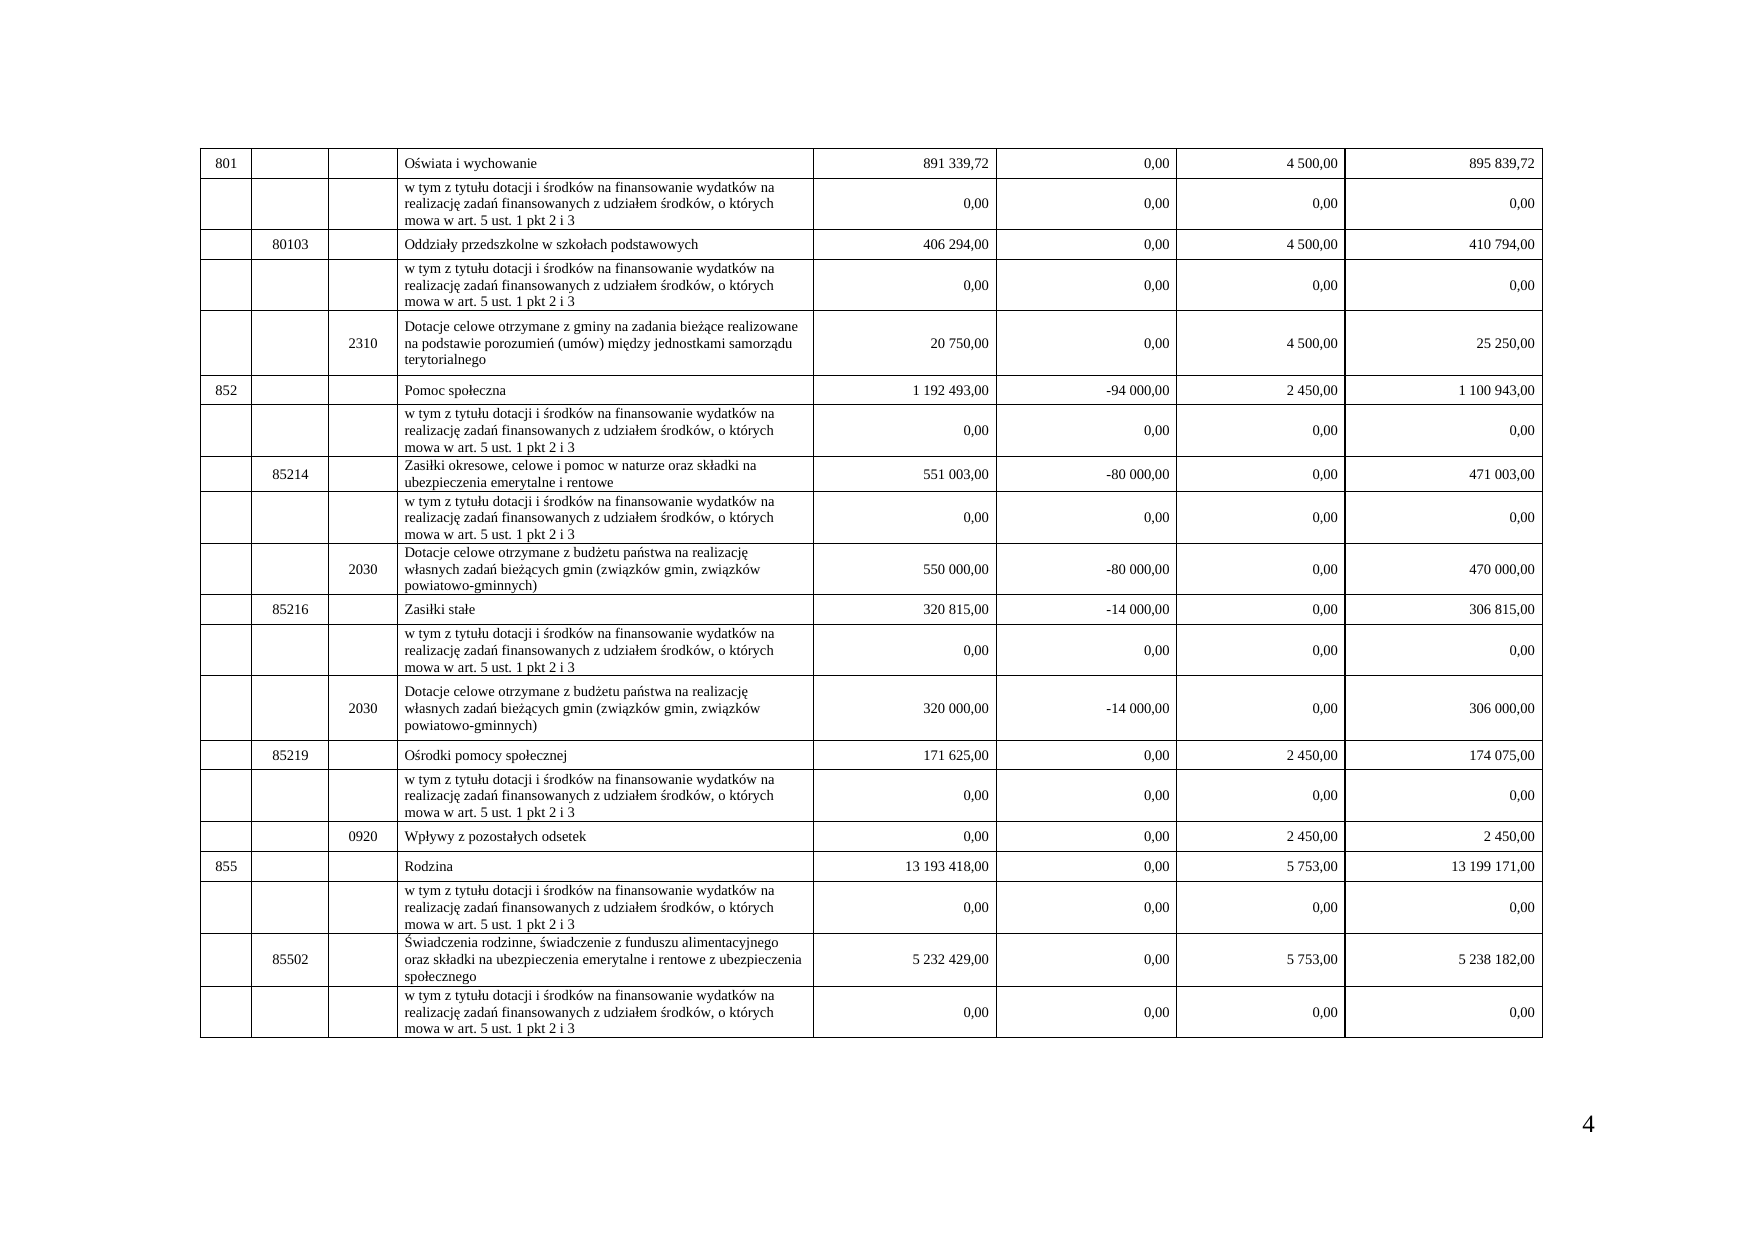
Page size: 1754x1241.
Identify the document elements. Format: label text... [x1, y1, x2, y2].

table_cell Oświata i wychowanie [398, 149, 813, 177]
table_cell [329, 179, 397, 229]
table_cell 0,00 [814, 260, 996, 310]
table_cell [201, 595, 251, 624]
table_cell [252, 260, 328, 310]
table_cell 0,00 [997, 934, 1176, 986]
table_cell 0,00 [997, 405, 1176, 456]
table_cell [252, 987, 328, 1037]
table_cell [329, 457, 397, 491]
table_cell Dotacje celowe otrzymane z budżetu państwa na realizację własnych zadań bieżących gmin (związków gmin, związków powiatowo-gminnych) [398, 676, 813, 739]
table_cell 25 250,00 [1346, 311, 1542, 374]
table_cell [329, 934, 397, 986]
table_cell [201, 405, 251, 456]
table_cell 2 450,00 [1177, 376, 1344, 404]
table_cell Oddziały przedszkolne w szkołach podstawowych [398, 230, 813, 259]
table_cell 0,00 [1177, 625, 1344, 675]
table_cell 406 294,00 [814, 230, 996, 259]
table_cell -80 000,00 [997, 544, 1176, 594]
table_cell [329, 625, 397, 675]
table_cell 0,00 [814, 492, 996, 543]
table_cell [329, 260, 397, 310]
table_cell [252, 544, 328, 594]
table_cell 0,00 [997, 770, 1176, 821]
table_cell 0,00 [1177, 179, 1344, 229]
table_cell 174 075,00 [1346, 741, 1542, 769]
table_cell 0,00 [997, 987, 1176, 1037]
table_cell 0,00 [997, 822, 1176, 851]
table_cell 306 815,00 [1346, 595, 1542, 624]
table_cell [252, 852, 328, 881]
table_cell 2030 [329, 544, 397, 594]
table_cell 0920 [329, 822, 397, 851]
table_cell 1 100 943,00 [1346, 376, 1542, 404]
table_cell [201, 822, 251, 851]
table_cell 0,00 [1177, 676, 1344, 739]
table_cell 0,00 [997, 149, 1176, 177]
table_cell [252, 882, 328, 932]
table_cell [201, 260, 251, 310]
table_cell 0,00 [814, 405, 996, 456]
table_cell [252, 311, 328, 374]
table_cell 0,00 [814, 179, 996, 229]
table_cell 2 450,00 [1177, 822, 1344, 851]
table_cell [201, 934, 251, 986]
table_cell Pomoc społeczna [398, 376, 813, 404]
table_cell 801 [201, 149, 251, 177]
table_cell [252, 770, 328, 821]
table_cell [201, 987, 251, 1037]
table_cell 855 [201, 852, 251, 881]
table_cell 171 625,00 [814, 741, 996, 769]
table_cell [329, 149, 397, 177]
table_cell [329, 882, 397, 932]
table_cell 0,00 [997, 882, 1176, 932]
table_cell 4 500,00 [1177, 149, 1344, 177]
table_cell 4 500,00 [1177, 311, 1344, 374]
table_cell 80103 [252, 230, 328, 259]
table_cell 85214 [252, 457, 328, 491]
table_cell [329, 741, 397, 769]
table_cell 0,00 [1346, 405, 1542, 456]
table_cell 0,00 [1177, 492, 1344, 543]
table_cell Świadczenia rodzinne, świadczenie z funduszu alimentacyjnego oraz składki na ubezpieczenia emerytalne i rentowe z ubezpieczenia społecznego [398, 934, 813, 986]
table_cell 2 450,00 [1346, 822, 1542, 851]
table_cell [201, 457, 251, 491]
table_cell [252, 822, 328, 851]
table_cell [329, 405, 397, 456]
table_cell 0,00 [1177, 882, 1344, 932]
table_cell [252, 676, 328, 739]
table_cell [329, 987, 397, 1037]
table_cell Wpływy z pozostałych odsetek [398, 822, 813, 851]
table_cell 2310 [329, 311, 397, 374]
table_cell Rodzina [398, 852, 813, 881]
table_cell 0,00 [1177, 260, 1344, 310]
table_cell [329, 492, 397, 543]
table_cell 5 753,00 [1177, 852, 1344, 881]
table_cell 0,00 [997, 852, 1176, 881]
table_cell 0,00 [1177, 405, 1344, 456]
table_cell [252, 149, 328, 177]
table_cell 13 193 418,00 [814, 852, 996, 881]
table_cell [201, 882, 251, 932]
table_cell 0,00 [1346, 260, 1542, 310]
table_cell 0,00 [1177, 544, 1344, 594]
table_cell 551 003,00 [814, 457, 996, 491]
table_cell 895 839,72 [1346, 149, 1542, 177]
table_cell -94 000,00 [997, 376, 1176, 404]
table_cell [201, 492, 251, 543]
table_cell [201, 625, 251, 675]
table_cell 5 238 182,00 [1346, 934, 1542, 986]
table_cell Zasiłki stałe [398, 595, 813, 624]
table_cell -80 000,00 [997, 457, 1176, 491]
table_cell 0,00 [997, 311, 1176, 374]
table_cell [201, 230, 251, 259]
table_cell 0,00 [1346, 179, 1542, 229]
table_cell 471 003,00 [1346, 457, 1542, 491]
table_cell 0,00 [1346, 625, 1542, 675]
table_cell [398, 179, 813, 229]
table_cell 5 232 429,00 [814, 934, 996, 986]
table_cell 320 000,00 [814, 676, 996, 739]
table_cell Dotacje celowe otrzymane z gminy na zadania bieżące realizowane na podstawie porozumień (umów) między jednostkami samorządu terytorialnego [398, 311, 813, 374]
table_cell 0,00 [997, 492, 1176, 543]
table_cell [201, 770, 251, 821]
table_cell 0,00 [997, 230, 1176, 259]
table_cell 2 450,00 [1177, 741, 1344, 769]
table_cell [252, 492, 328, 543]
table_cell [329, 376, 397, 404]
table_cell [329, 770, 397, 821]
table_cell 470 000,00 [1346, 544, 1542, 594]
table_cell 85219 [252, 741, 328, 769]
table_cell 320 815,00 [814, 595, 996, 624]
table_cell 891 339,72 [814, 149, 996, 177]
table_cell 0,00 [1177, 457, 1344, 491]
table_cell 0,00 [814, 822, 996, 851]
table_cell 0,00 [1177, 770, 1344, 821]
table_cell 0,00 [1346, 987, 1542, 1037]
table_cell [201, 311, 251, 374]
table_cell 0,00 [814, 625, 996, 675]
table_cell 13 199 171,00 [1346, 852, 1542, 881]
table_cell [329, 852, 397, 881]
table_cell 1 192 493,00 [814, 376, 996, 404]
table_cell 0,00 [814, 882, 996, 932]
table_cell 20 750,00 [814, 311, 996, 374]
table_cell 0,00 [814, 987, 996, 1037]
table_cell 306 000,00 [1346, 676, 1542, 739]
table_cell [201, 544, 251, 594]
table_cell -14 000,00 [997, 595, 1176, 624]
table_cell 0,00 [1346, 882, 1542, 932]
table_cell 0,00 [1177, 595, 1344, 624]
table_cell [252, 405, 328, 456]
table_cell 0,00 [997, 741, 1176, 769]
table_cell Zasiłki okresowe, celowe i pomoc w naturze oraz składki na ubezpieczenia emerytalne i rentowe [398, 457, 813, 491]
table_cell 85502 [252, 934, 328, 986]
table_cell 4 500,00 [1177, 230, 1344, 259]
table_cell [201, 741, 251, 769]
table_cell 0,00 [1346, 492, 1542, 543]
table_cell [201, 179, 251, 229]
table_cell -14 000,00 [997, 676, 1176, 739]
table_cell 0,00 [997, 260, 1176, 310]
table_cell 0,00 [1177, 987, 1344, 1037]
table_cell 0,00 [997, 625, 1176, 675]
table_cell Dotacje celowe otrzymane z budżetu państwa na realizację własnych zadań bieżących gmin (związków gmin, związków powiatowo-gminnych) [398, 544, 813, 594]
table_cell 852 [201, 376, 251, 404]
table_cell [329, 230, 397, 259]
table_cell 0,00 [814, 770, 996, 821]
table_cell 0,00 [1346, 770, 1542, 821]
table_cell 5 753,00 [1177, 934, 1344, 986]
table_cell 550 000,00 [814, 544, 996, 594]
table_cell [329, 595, 397, 624]
table_cell [252, 179, 328, 229]
table_cell Ośrodki pomocy społecznej [398, 741, 813, 769]
table_cell [201, 676, 251, 739]
table_cell [252, 376, 328, 404]
table_cell [252, 625, 328, 675]
table_cell 0,00 [997, 179, 1176, 229]
table_cell 410 794,00 [1346, 230, 1542, 259]
table_cell 2030 [329, 676, 397, 739]
table_cell 85216 [252, 595, 328, 624]
